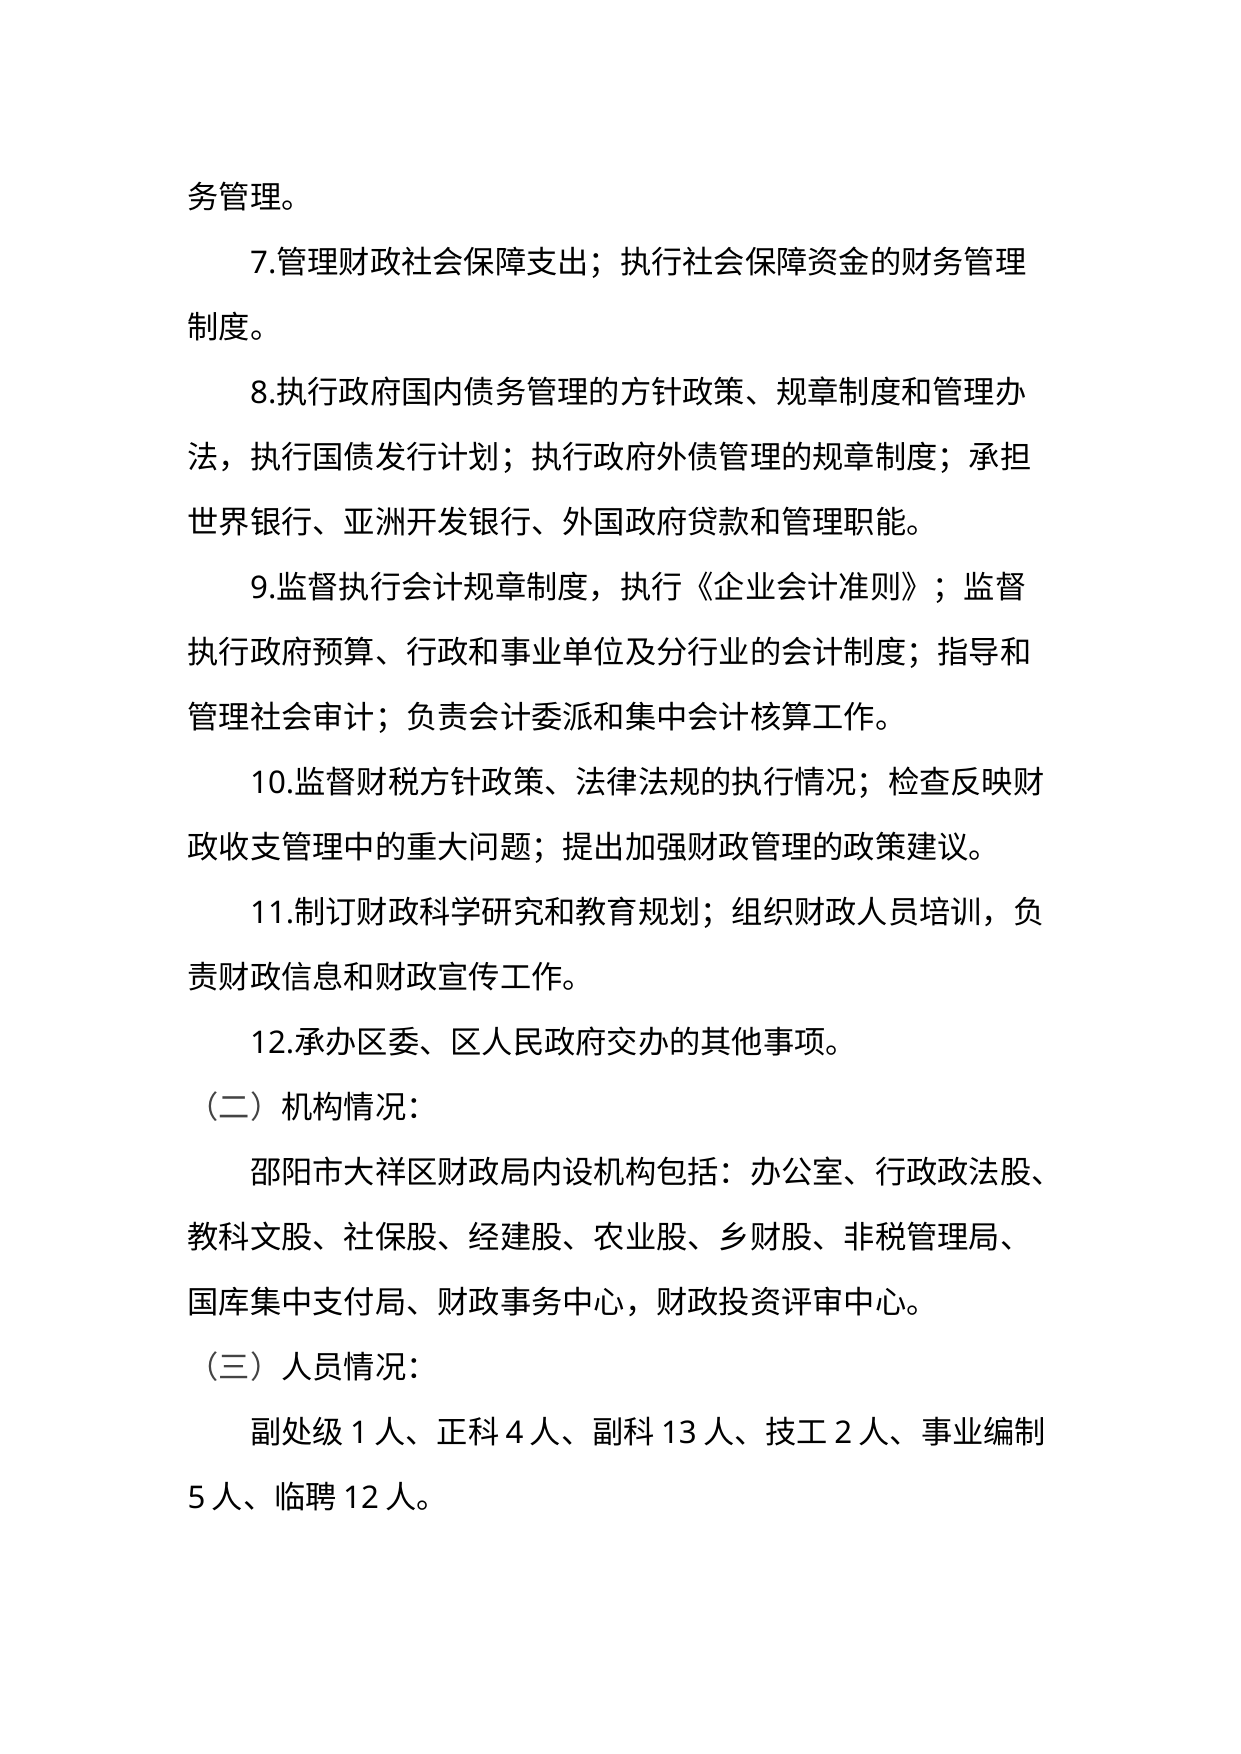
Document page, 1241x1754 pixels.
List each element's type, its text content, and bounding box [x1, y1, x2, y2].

text 11.制订财政科学研究和教育规划；组织财政人员培训，负责财政信息和财政宣传工作。 [187, 877, 1053, 1007]
text 副处级1人、正科4人、副科13人、技工2人、事业编制5人、临聘12人。 [187, 1397, 1053, 1527]
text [187, 162, 1053, 227]
text 9.监督执行会计规章制度，执行《企业会计准则》；监督执行政府预算、行政和事业单位及分行业的会计制度；指导和管理社会审计；负责会计委派和集中会计核算工作。 [187, 552, 1053, 747]
text 邵阳市大祥区财政局内设机构包括：办公室、行政政法股、教科文股、社保股、经建股、农业股、乡财股、非税管理局、国库集中支付局、财政事务中心，财政投资评审中心。 [187, 1137, 1053, 1332]
text （三）人员情况： [187, 1332, 1053, 1397]
text （二）机构情况： [187, 1072, 1053, 1137]
text 10.监督财税方针政策、法律法规的执行情况；检查反映财政收支管理中的重大问题；提出加强财政管理的政策建议。 [187, 747, 1053, 877]
text 12.承办区委、区人民政府交办的其他事项。 [187, 1007, 1053, 1072]
text 8.执行政府国内债务管理的方针政策、规章制度和管理办法，执行国债发行计划；执行政府外债管理的规章制度；承担世界银行、亚洲开发银行、外国政府贷款和管理职能。 [187, 357, 1053, 552]
text 7.管理财政社会保障支出；执行社会保障资金的财务管理制度。 [187, 227, 1053, 357]
